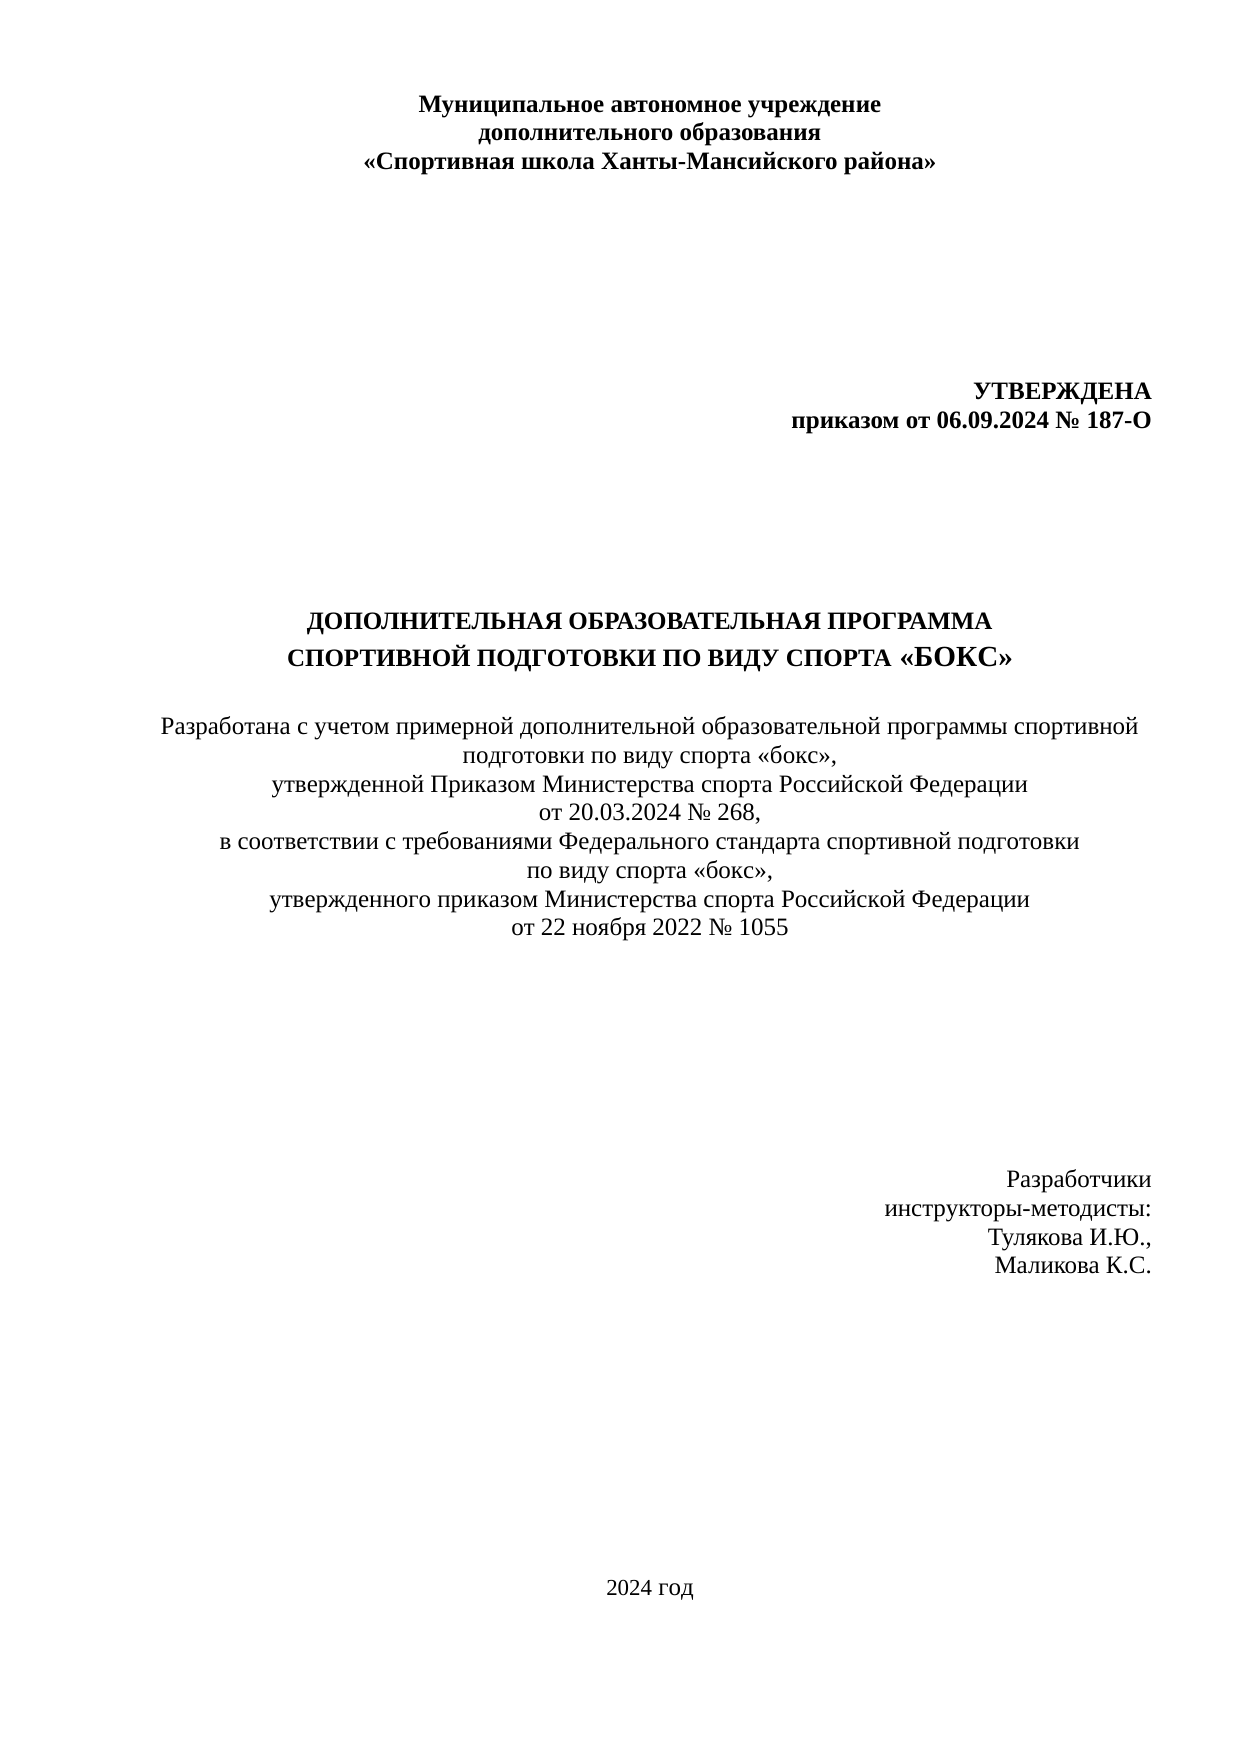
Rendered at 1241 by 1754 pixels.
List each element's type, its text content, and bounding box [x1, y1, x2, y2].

text приказом от 06.09.2024 № 187-О [148, 405, 1152, 434]
text 2024 год [148, 1572, 1152, 1601]
text ДОПОЛНИТЕЛЬНАЯ ОБРАЗОВАТЕЛЬНАЯ ПРОГРАММА [148, 606, 1152, 635]
text по виду спорта «бокс», [148, 855, 1152, 884]
text утвержденной Приказом Министерства спорта Российской Федерации [148, 769, 1152, 797]
text в соответствии с требованиями Федерального стандарта спортивной подготовки [148, 826, 1152, 855]
text Разработчики [148, 1164, 1152, 1193]
text инструкторы-методисты: [148, 1193, 1152, 1222]
text УТВЕРЖДЕНА [148, 376, 1152, 405]
text Маликова К.С. [148, 1251, 1152, 1279]
text СПОРТИВНОЙ ПОДГОТОВКИ ПО ВИДУ СПОРТА «БОКС» [148, 639, 1152, 673]
text от 22 ноября 2022 № 1055 [148, 912, 1152, 941]
text дополнительного образования [148, 117, 1152, 146]
text Муниципальное автономное учреждение [148, 89, 1152, 117]
text «Спортивная школа Ханты-Мансийского района» [148, 146, 1152, 175]
text Тулякова И.Ю., [148, 1222, 1152, 1251]
text от 20.03.2024 № 268, [148, 797, 1152, 826]
text утвержденного приказом Министерства спорта Российской Федерации [148, 884, 1152, 912]
text Разработана с учетом примерной дополнительной образовательной программы спортивной подготовки по виду спорта «бокс», [148, 711, 1152, 769]
